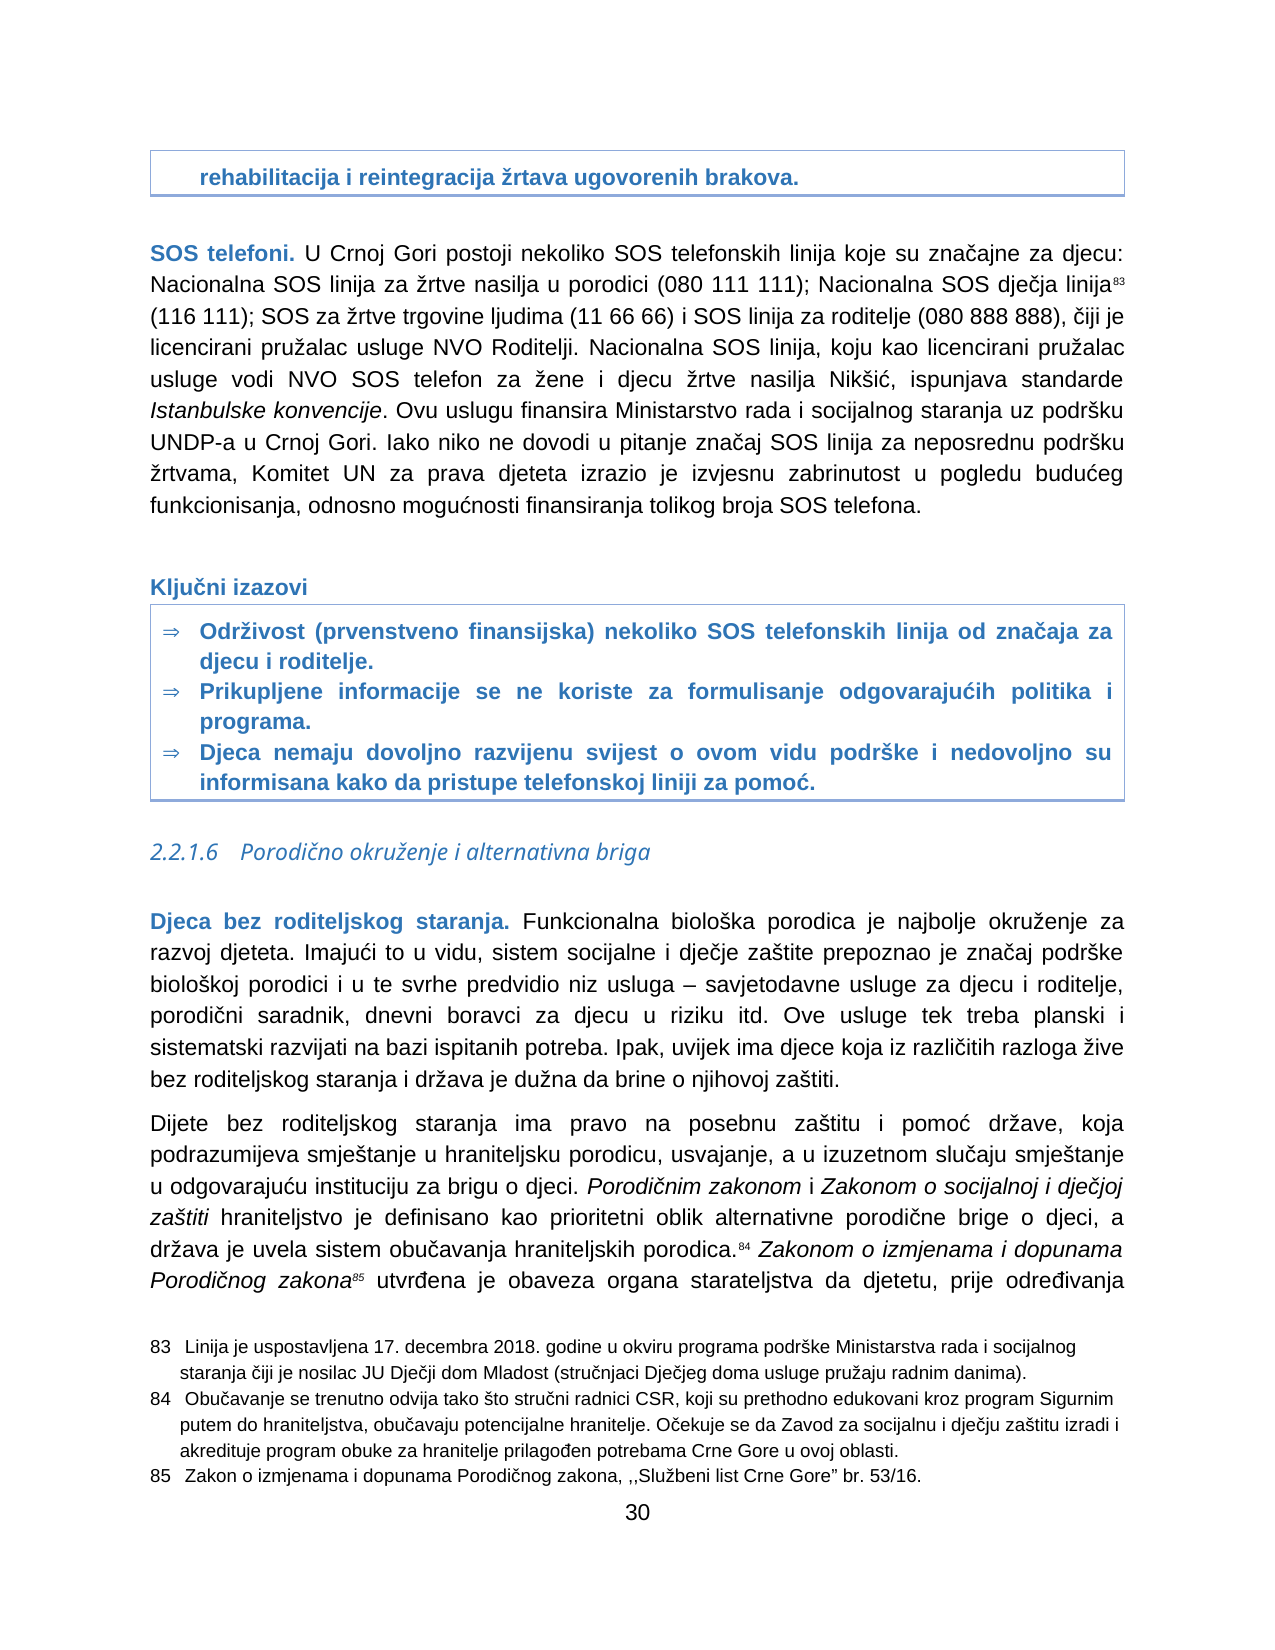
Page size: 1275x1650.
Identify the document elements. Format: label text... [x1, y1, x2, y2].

text SOS telefoni. U Crnoj Gori postoji nekoliko SOS telefonskih linija koje su značajne za djecu: Nacionalna SOS linija za žrtve nasilja u porodici (080 111 111); Nacionalna SOS dječja linija (116 111); SOS za žrtve trgovine ljudima (11 66 66) i SOS linija za roditelje (080 888 888), čiji je licencirani pružalac usluge NVO Roditelji. Nacionalna SOS linija, koju kao licencirani pružalac usluge vodi NVO SOS telefon za žene i djecu žrtve nasilja Nikšić, ispunjava standarde Istanbulske konvencije. Ovu uslugu finansira Ministarstvo rada i socijalnog staranja uz podršku UNDP-a u Crnoj Gori. Iako niko ne dovodi u pitanje značaj SOS linija za neposrednu podršku žrtvama, Komitet UN za prava djeteta izrazio je izvjesnu zabrinutost u pogledu budućeg funkcionisanja, odnosno mogućnosti finansiranja tolikog broja SOS telefona. [150, 239, 1125, 518]
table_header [151, 151, 1124, 194]
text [150, 1110, 1125, 1294]
text Djeca bez roditeljskog staranja. Funkcionalna biološka porodica je najbolje okruženje za razvoj djeteta. Imajući to u vidu, sistem socijalne i dječje zaštite prepoznao je značaj podrške biološkoj porodici i u te svrhe predvidio niz usluga – savjetodavne usluge za djecu i roditelje, porodični saradnik, dnevni boravci za djecu u riziku itd. Ove usluge tek treba planski i sistematski razvijati na bazi ispitanih potreba. Ipak, uvijek ima djece koja iz različitih razloga žive bez roditeljskog staranja i država je dužna da brine o njihovoj zaštiti. [150, 908, 1125, 1092]
subtitle Porodično okruženje i alternativna briga [150, 836, 1125, 867]
text Ključni izazovi [150, 574, 1125, 600]
table_header Održivost (prvenstveno finansijska) nekoliko SOS telefonskih linija od značaja za djecu i roditelje. Prikupljene informacije se ne koriste za formulisanje odgovarajućih politika i programa. Djeca nemaju dovoljno razvijenu svijest o ovom vidu podrške i nedovoljno su informisana kako da pristupe telefonskoj liniji za pomoć. [151, 605, 1124, 799]
